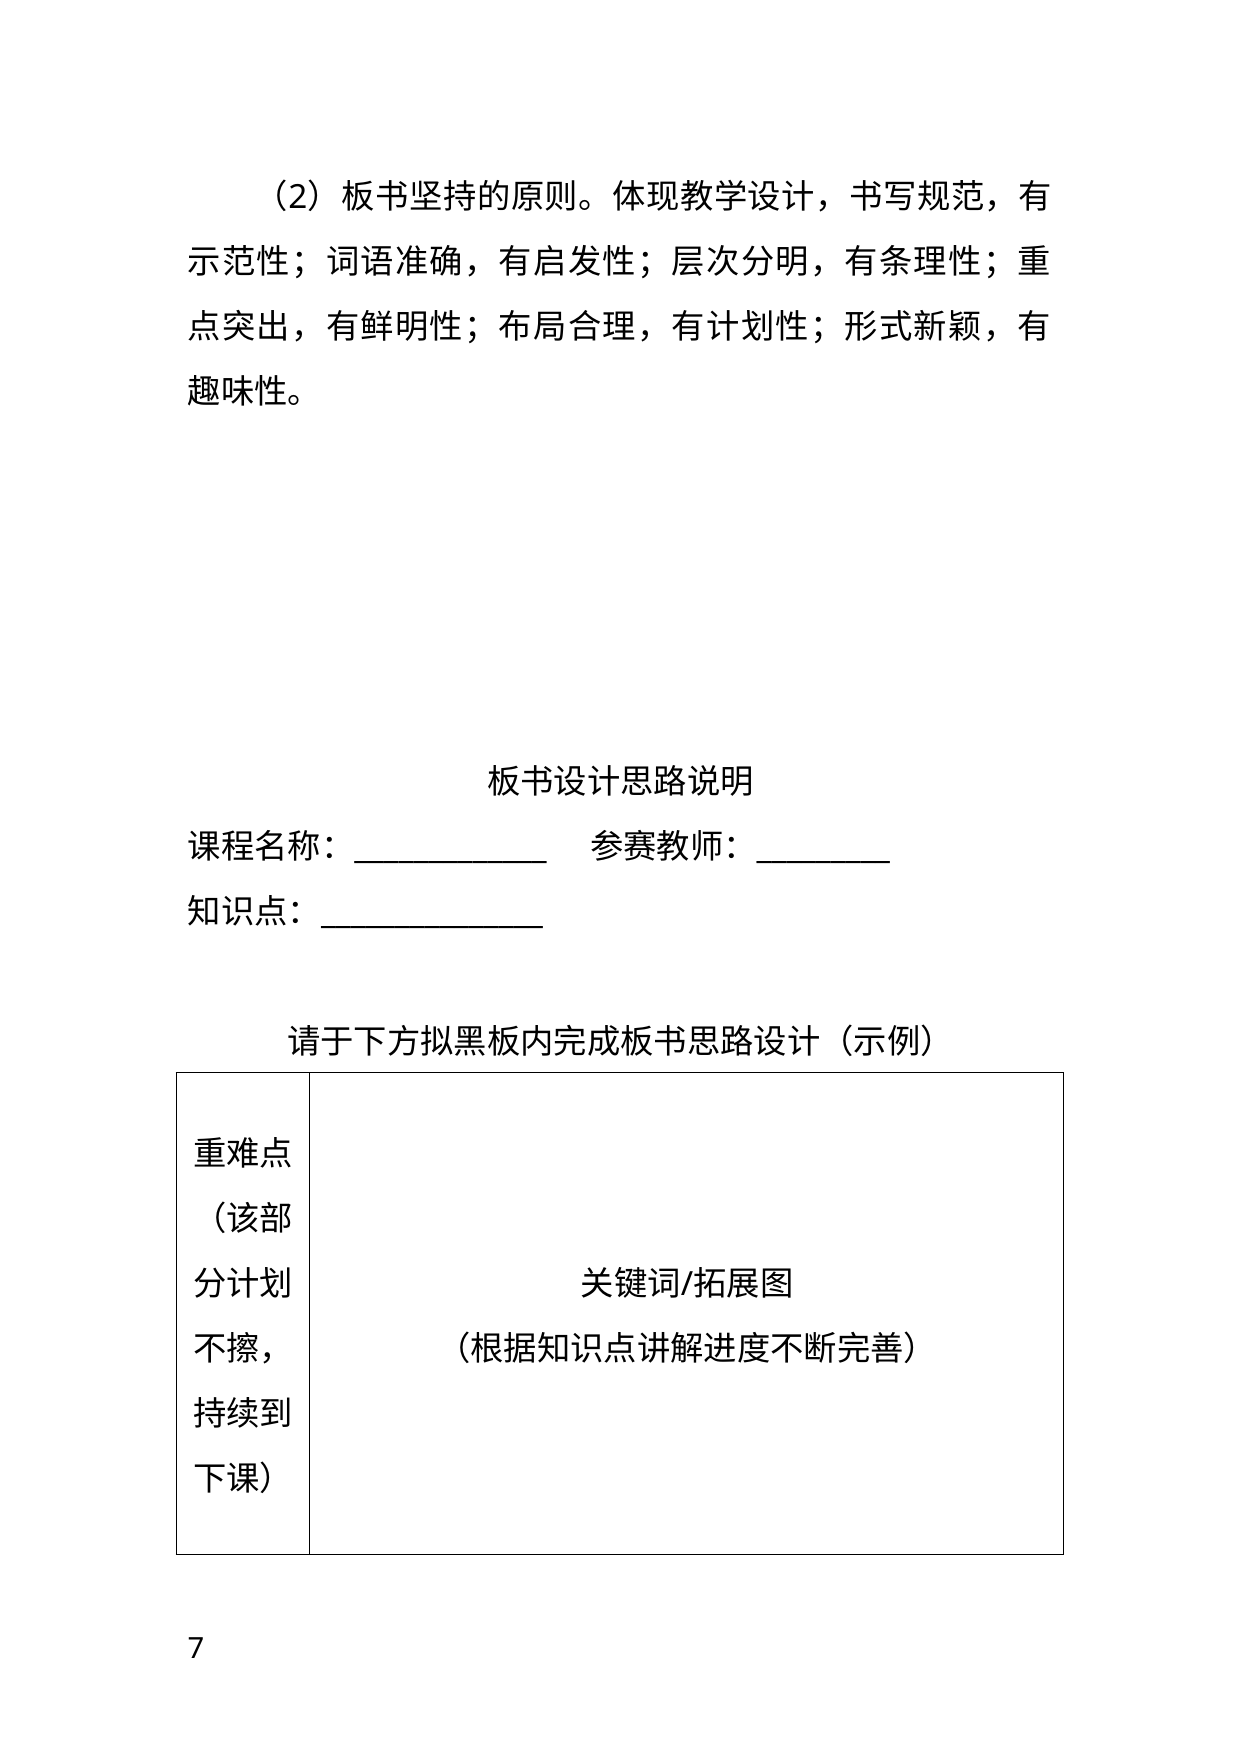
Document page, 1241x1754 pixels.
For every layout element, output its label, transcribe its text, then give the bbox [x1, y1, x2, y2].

table_header 关键词/拓展图 （根据知识点讲解进度不断完善） [310, 1073, 1063, 1554]
table_header 重难点（该部分计划不擦，持续到下课） [177, 1073, 309, 1554]
text 板书设计思路说明 [187, 747, 1053, 812]
text （2）板书坚持的原则。体现教学设计，书写规范，有示范性；词语准确，有启发性；层次分明，有条理性；重点突出，有鲜明性；布局合理，有计划性；形式新颖，有趣味性。 [187, 162, 1053, 422]
text 课程名称：_____________ 参赛教师：_________ [187, 812, 1053, 877]
text 请于下方拟黑板内完成板书思路设计（示例） [187, 1007, 1053, 1072]
text 知识点：_______________ [187, 877, 1053, 942]
